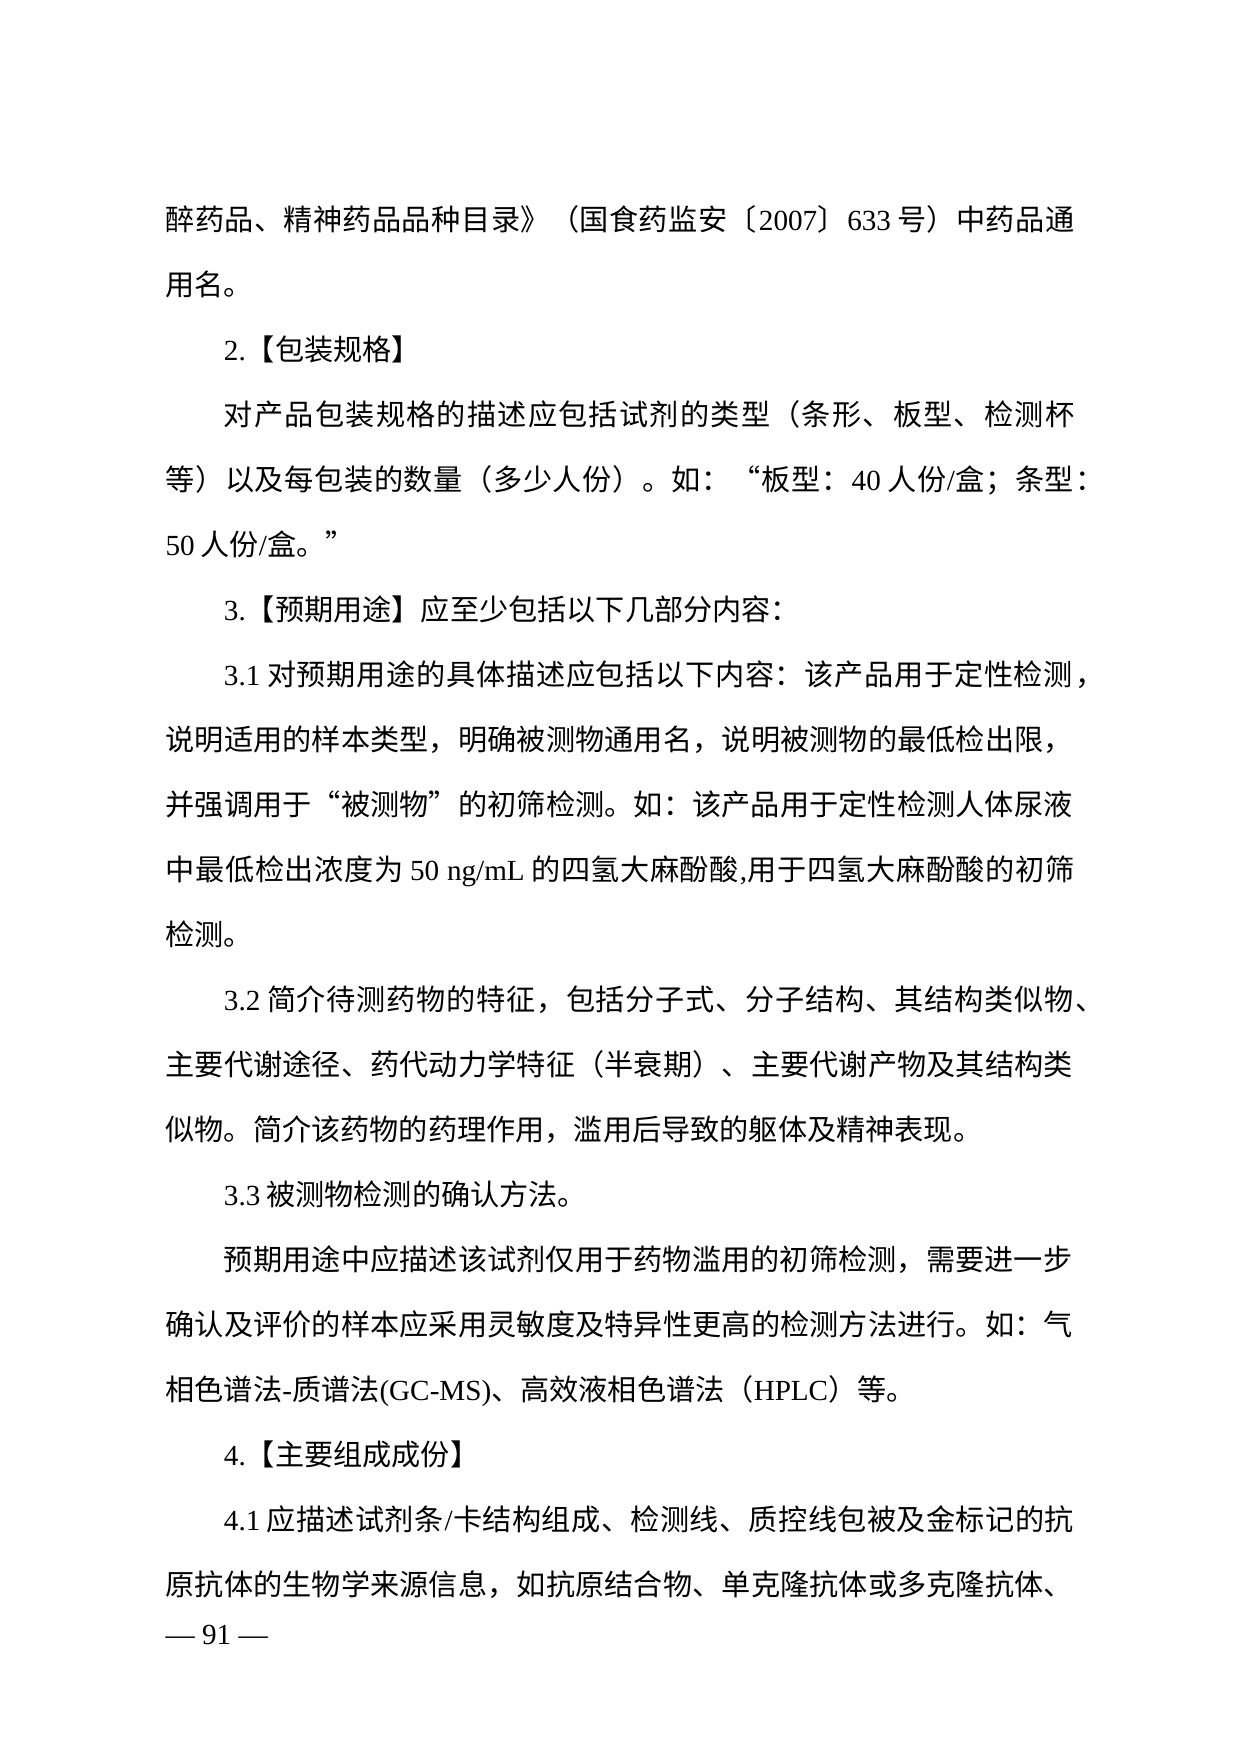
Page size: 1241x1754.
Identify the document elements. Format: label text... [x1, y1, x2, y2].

text 对产品包装规格的描述应包括试剂的类型（条形、板型、检测杯等）以及每包装的数量（多少人份）。如：“板型：40人份/盒；条型：50人份/盒。” [165, 380, 1075, 575]
text 预期用途中应描述该试剂仅用于药物滥用的初筛检测，需要进一步确认及评价的样本应采用灵敏度及特异性更高的检测方法进行。如：气相色谱法-质谱法(GC-MS)、高效液相色谱法（HPLC）等。 [165, 1225, 1075, 1420]
text 3.3被测物检测的确认方法。 [165, 1160, 1075, 1225]
text 3.【预期用途】应至少包括以下几部分内容： [165, 575, 1075, 640]
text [165, 1485, 1075, 1615]
text 4.【主要组成成份】 [165, 1420, 1075, 1485]
text 3.2简介待测药物的特征，包括分子式、分子结构、其结构类似物、主要代谢途径、药代动力学特征（半衰期）、主要代谢产物及其结构类似物。简介该药物的药理作用，滥用后导致的躯体及精神表现。 [165, 965, 1075, 1160]
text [165, 185, 1075, 315]
text 2.【包装规格】 [165, 315, 1075, 380]
text 3.1对预期用途的具体描述应包括以下内容：该产品用于定性检测，说明适用的样本类型，明确被测物通用名，说明被测物的最低检出限，并强调用于“被测物”的初筛检测。如：该产品用于定性检测人体尿液中最低检出浓度为50 ng/mL的四氢大麻酚酸,用于四氢大麻酚酸的初筛检测。 [165, 640, 1075, 965]
